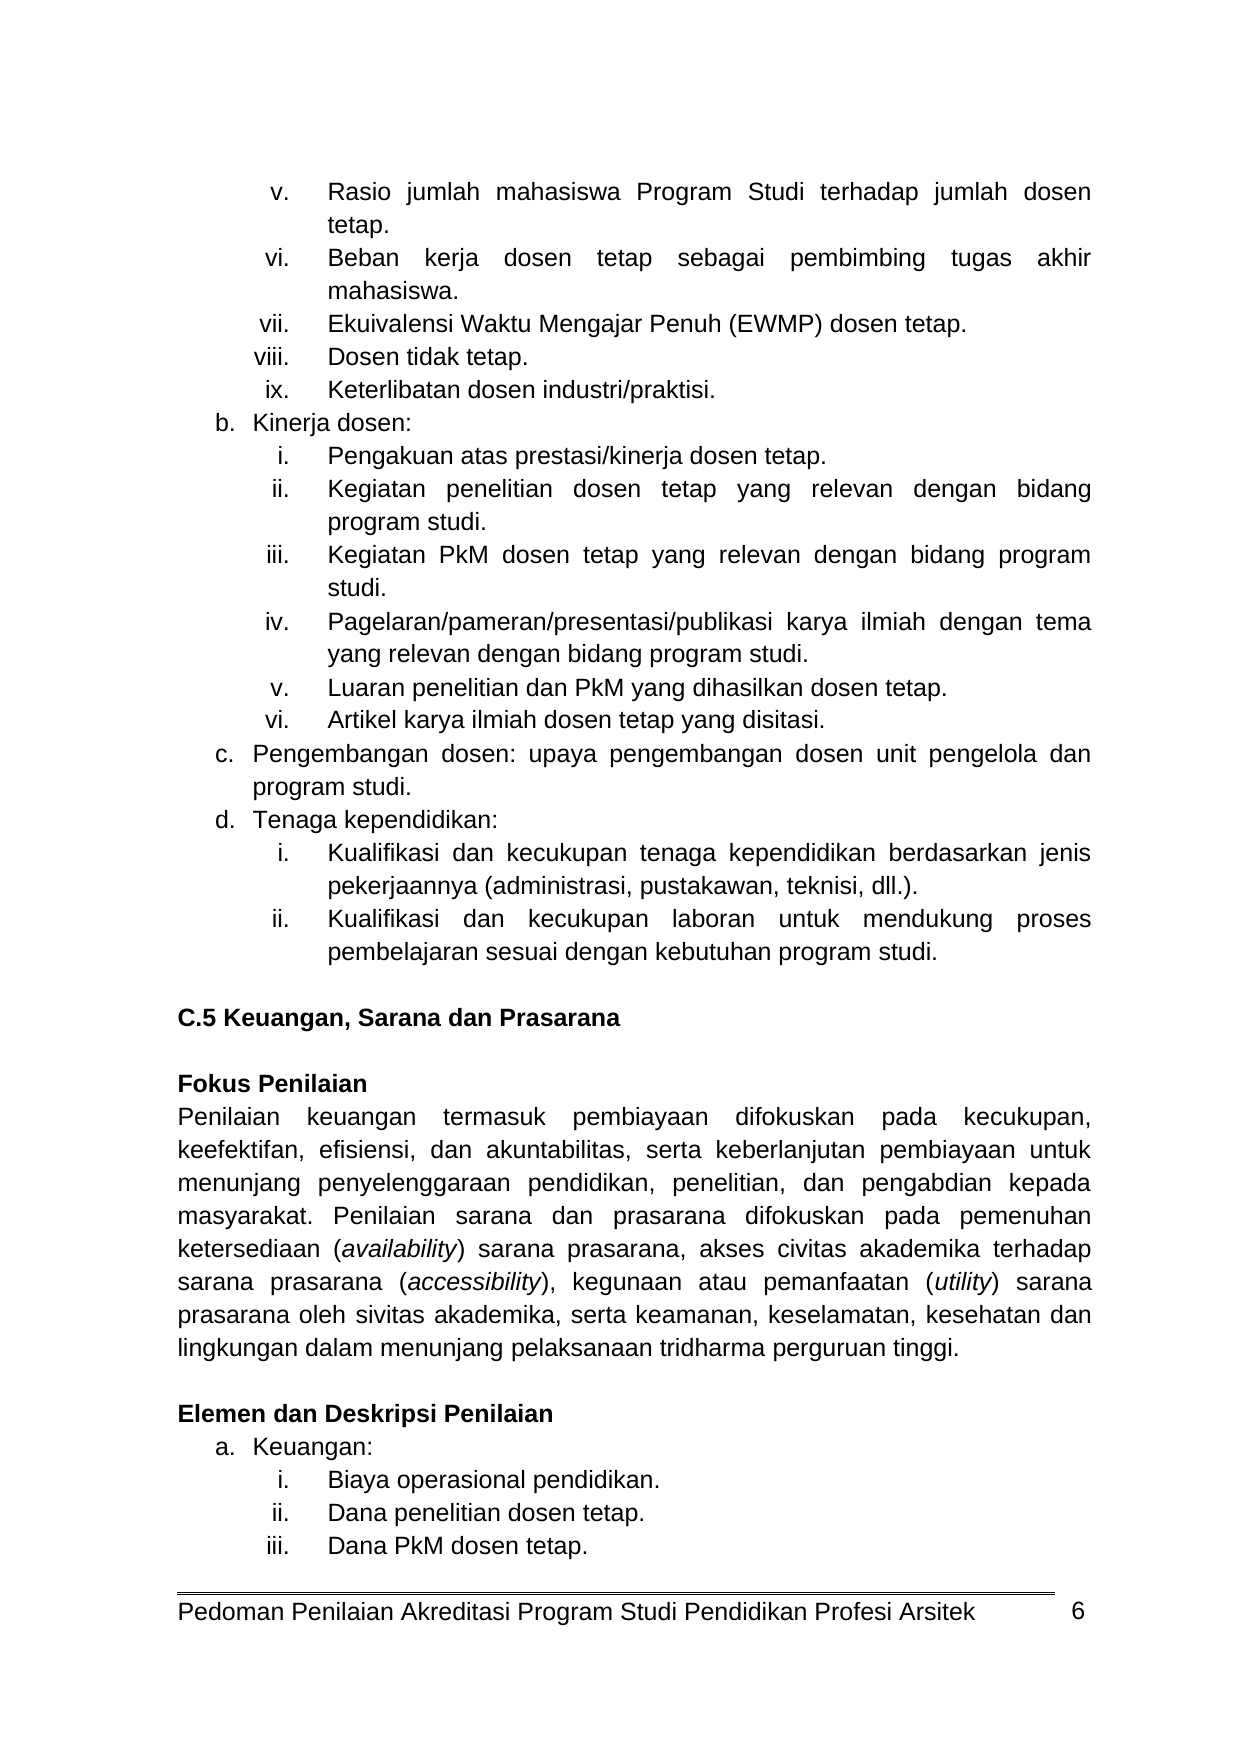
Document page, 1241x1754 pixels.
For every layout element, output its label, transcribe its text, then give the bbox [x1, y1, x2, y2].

list Kegiatan PkM dosen tetap yang relevan dengan bidang program studi. [290, 540, 1092, 602]
text Elemen dan Deskripsi Penilaian [177, 1399, 1092, 1428]
list Kegiatan penelitian dosen tetap yang relevan dengan bidang program studi. [290, 474, 1092, 536]
list Keterlibatan dosen industri/praktisi. [290, 375, 1092, 404]
list Biaya operasional pendidikan. [290, 1465, 1092, 1494]
list Dana PkM dosen tetap. [290, 1531, 1092, 1560]
list Luaran penelitian dan PkM yang dihasilkan dosen tetap. [290, 672, 1092, 701]
list Pengembangan dosen: upaya pengembangan dosen unit pengelola dan program studi. [215, 738, 1092, 800]
list Tenaga kependidikan: [215, 804, 1092, 833]
list Kualifikasi dan kecukupan laboran untuk mendukung proses pembelajaran sesuai dengan kebutuhan program studi. [290, 904, 1092, 965]
list Ekuivalensi Waktu Mengajar Penuh (EWMP) dosen tetap. [290, 309, 1092, 338]
list Beban kerja dosen tetap sebagai pembimbing tugas akhir mahasiswa. [290, 243, 1092, 305]
list Pengakuan atas prestasi/kinerja dosen tetap. [290, 441, 1092, 470]
list Keuangan: [215, 1432, 1092, 1461]
text Penilaian keuangan termasuk pembiayaan difokuskan pada kecukupan, keefektifan, efisiensi, dan akuntabilitas, serta keberlanjutan pembiayaan untuk menunjang penyelenggaraan pendidikan, penelitian, dan pengabdian kepada masyarakat. Penilaian sarana dan prasarana difokuskan pada pemenuhan ketersediaan (availability) sarana prasarana, akses civitas akademika terhadap sarana prasarana (accessibility), kegunaan atau pemanfaatan (utility) sarana prasarana oleh sivitas akademika, serta keamanan, keselamatan, kesehatan dan lingkungan dalam menunjang pelaksanaan tridharma perguruan tinggi. [177, 1102, 1092, 1362]
list Rasio jumlah mahasiswa Program Studi terhadap jumlah dosen tetap. [290, 177, 1092, 239]
list Kualifikasi dan kecukupan tenaga kependidikan berdasarkan jenis pekerjaannya (administrasi, pustakawan, teknisi, dll.). [290, 838, 1092, 899]
list Artikel karya ilmiah dosen tetap yang disitasi. [290, 706, 1092, 734]
list Pagelaran/pameran/presentasi/publikasi karya ilmiah dengan tema yang relevan dengan bidang program studi. [290, 606, 1092, 668]
subtitle C.5 Keuangan, Sarana dan Prasarana [177, 1003, 1092, 1031]
text Fokus Penilaian [177, 1069, 1092, 1097]
list Dosen tidak tetap. [290, 342, 1092, 371]
list Kinerja dosen: [215, 408, 1092, 437]
list Dana penelitian dosen tetap. [290, 1498, 1092, 1527]
